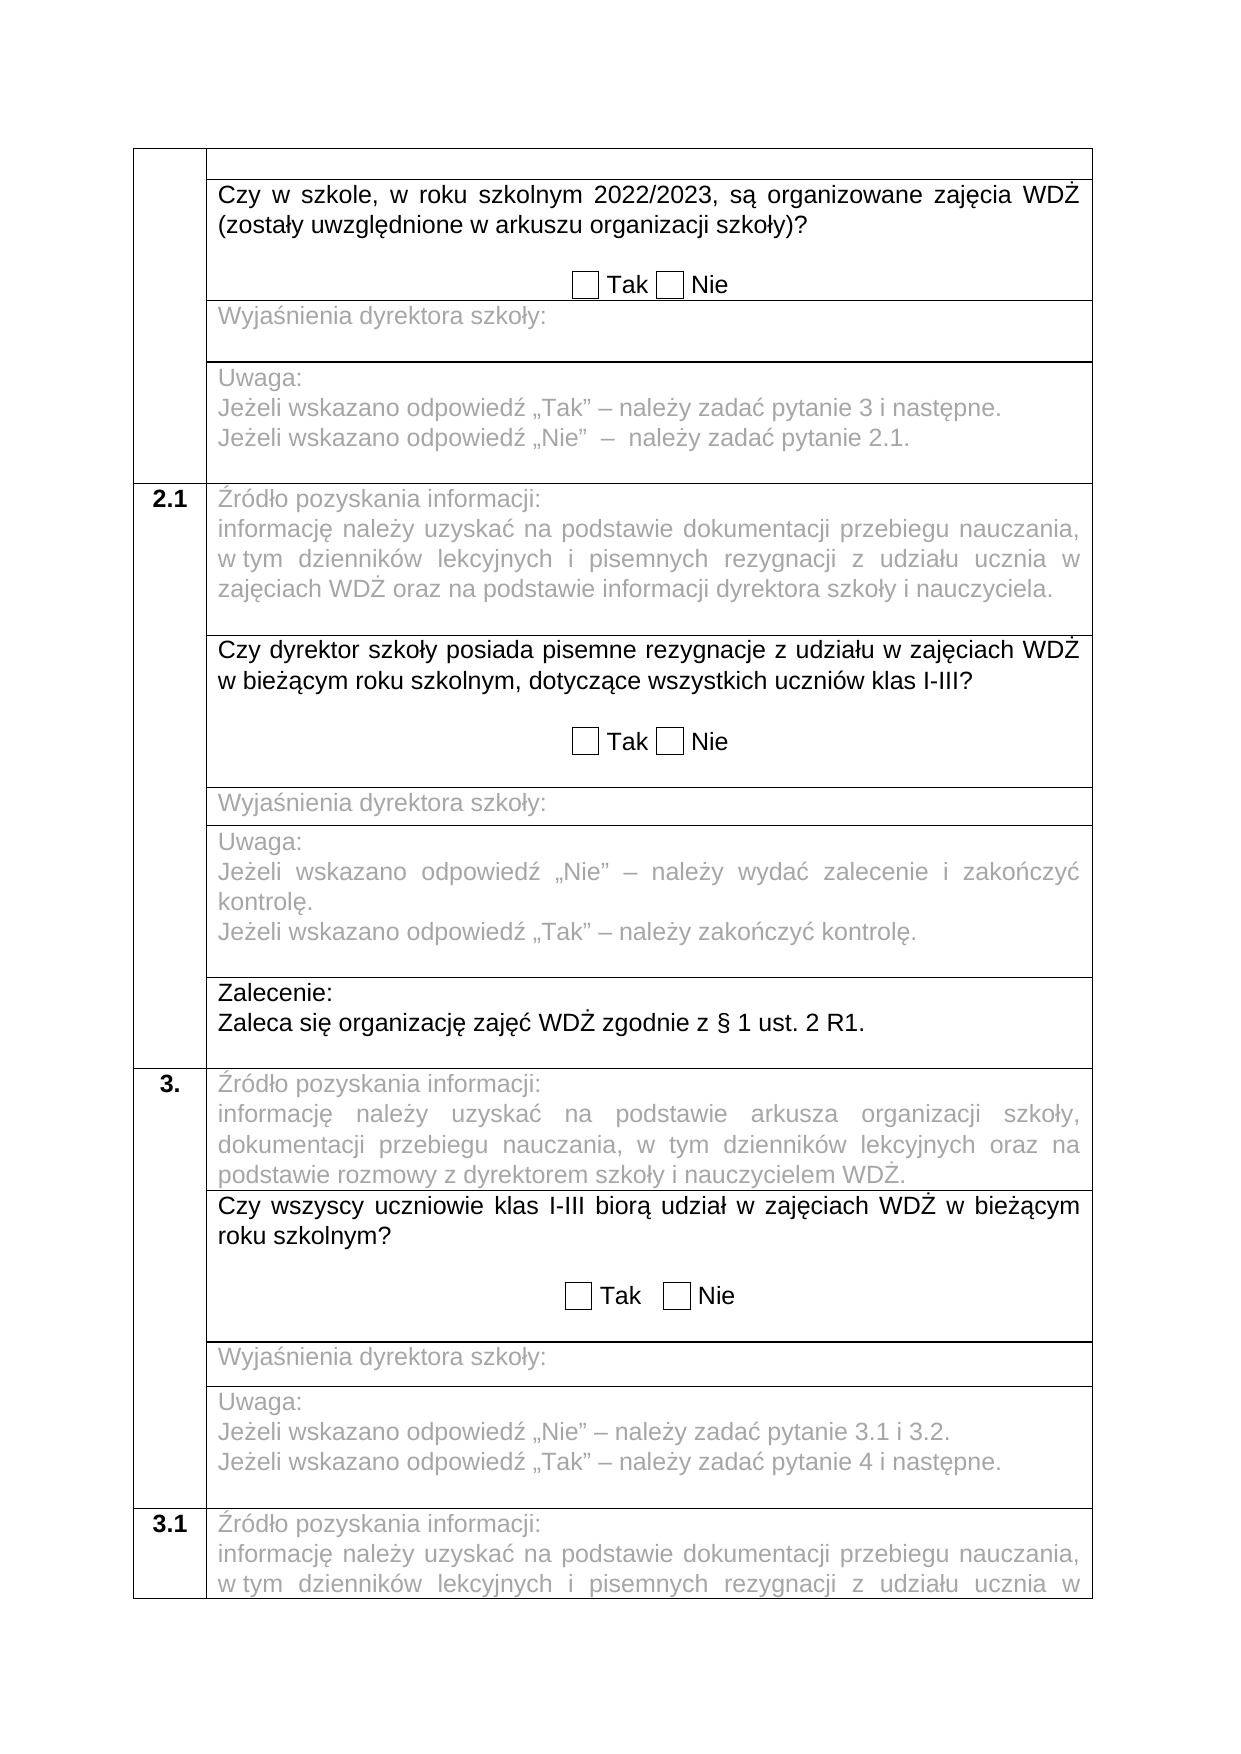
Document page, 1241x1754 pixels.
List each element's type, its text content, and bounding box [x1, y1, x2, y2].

table_cell Wyjaśnienia dyrektora szkoły: [207, 1343, 1092, 1386]
table_cell 2. [134, 149, 206, 483]
table_cell 2.1 [134, 484, 206, 1068]
table_cell Wyjaśnienia dyrektora szkoły: [207, 788, 1092, 825]
table_cell Uwaga: Jeżeli wskazano odpowiedź „Tak” – należy zadać pytanie 3 i następne. Jeżeli wskazano odpowiedź „Nie” – należy zadać pytanie 2.1. [207, 363, 1092, 483]
table_cell 3. [134, 1069, 206, 1507]
table_cell Zalecenie: Zaleca się organizację zajęć WDŻ zgodnie z § 1 ust. 2 R1. [207, 978, 1092, 1068]
table_cell Uwaga: Jeżeli wskazano odpowiedź „Nie” – należy zadać pytanie 3.1 i 3.2. Jeżeli wskazano odpowiedź „Tak” – należy zadać pytanie 4 i następne. [207, 1387, 1092, 1507]
table_cell Czy dyrektor szkoły posiada pisemne rezygnacje z udziału w zajęciach WDŻ w bieżącym roku szkolnym, dotyczące wszystkich uczniów klas I-III? Tak Nie [207, 636, 1092, 787]
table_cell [207, 1509, 1092, 1597]
table_cell Czy wszyscy uczniowie klas I-III biorą udział w zajęciach WDŻ w bieżącym roku szkolnym? Tak Nie [207, 1191, 1092, 1341]
table_cell 3.1 [134, 1509, 206, 1597]
table_cell Czy w szkole, w roku szkolnym 2022/2023, są organizowane zajęcia WDŻ (zostały uwzględnione w arkuszu organizacji szkoły)? Tak Nie [207, 180, 1092, 300]
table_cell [207, 149, 1092, 179]
table_cell Wyjaśnienia dyrektora szkoły: [207, 301, 1092, 361]
table_cell Uwaga: Jeżeli wskazano odpowiedź „Nie” – należy wydać zalecenie i zakończyć kontrolę. Jeżeli wskazano odpowiedź „Tak” – należy zakończyć kontrolę. [207, 826, 1092, 977]
table_cell Źródło pozyskania informacji: informację należy uzyskać na podstawie arkusza organizacji szkoły, dokumentacji przebiegu nauczania, w tym dzienników lekcyjnych oraz na podstawie rozmowy z dyrektorem szkoły i nauczycielem WDŻ. [207, 1069, 1092, 1190]
